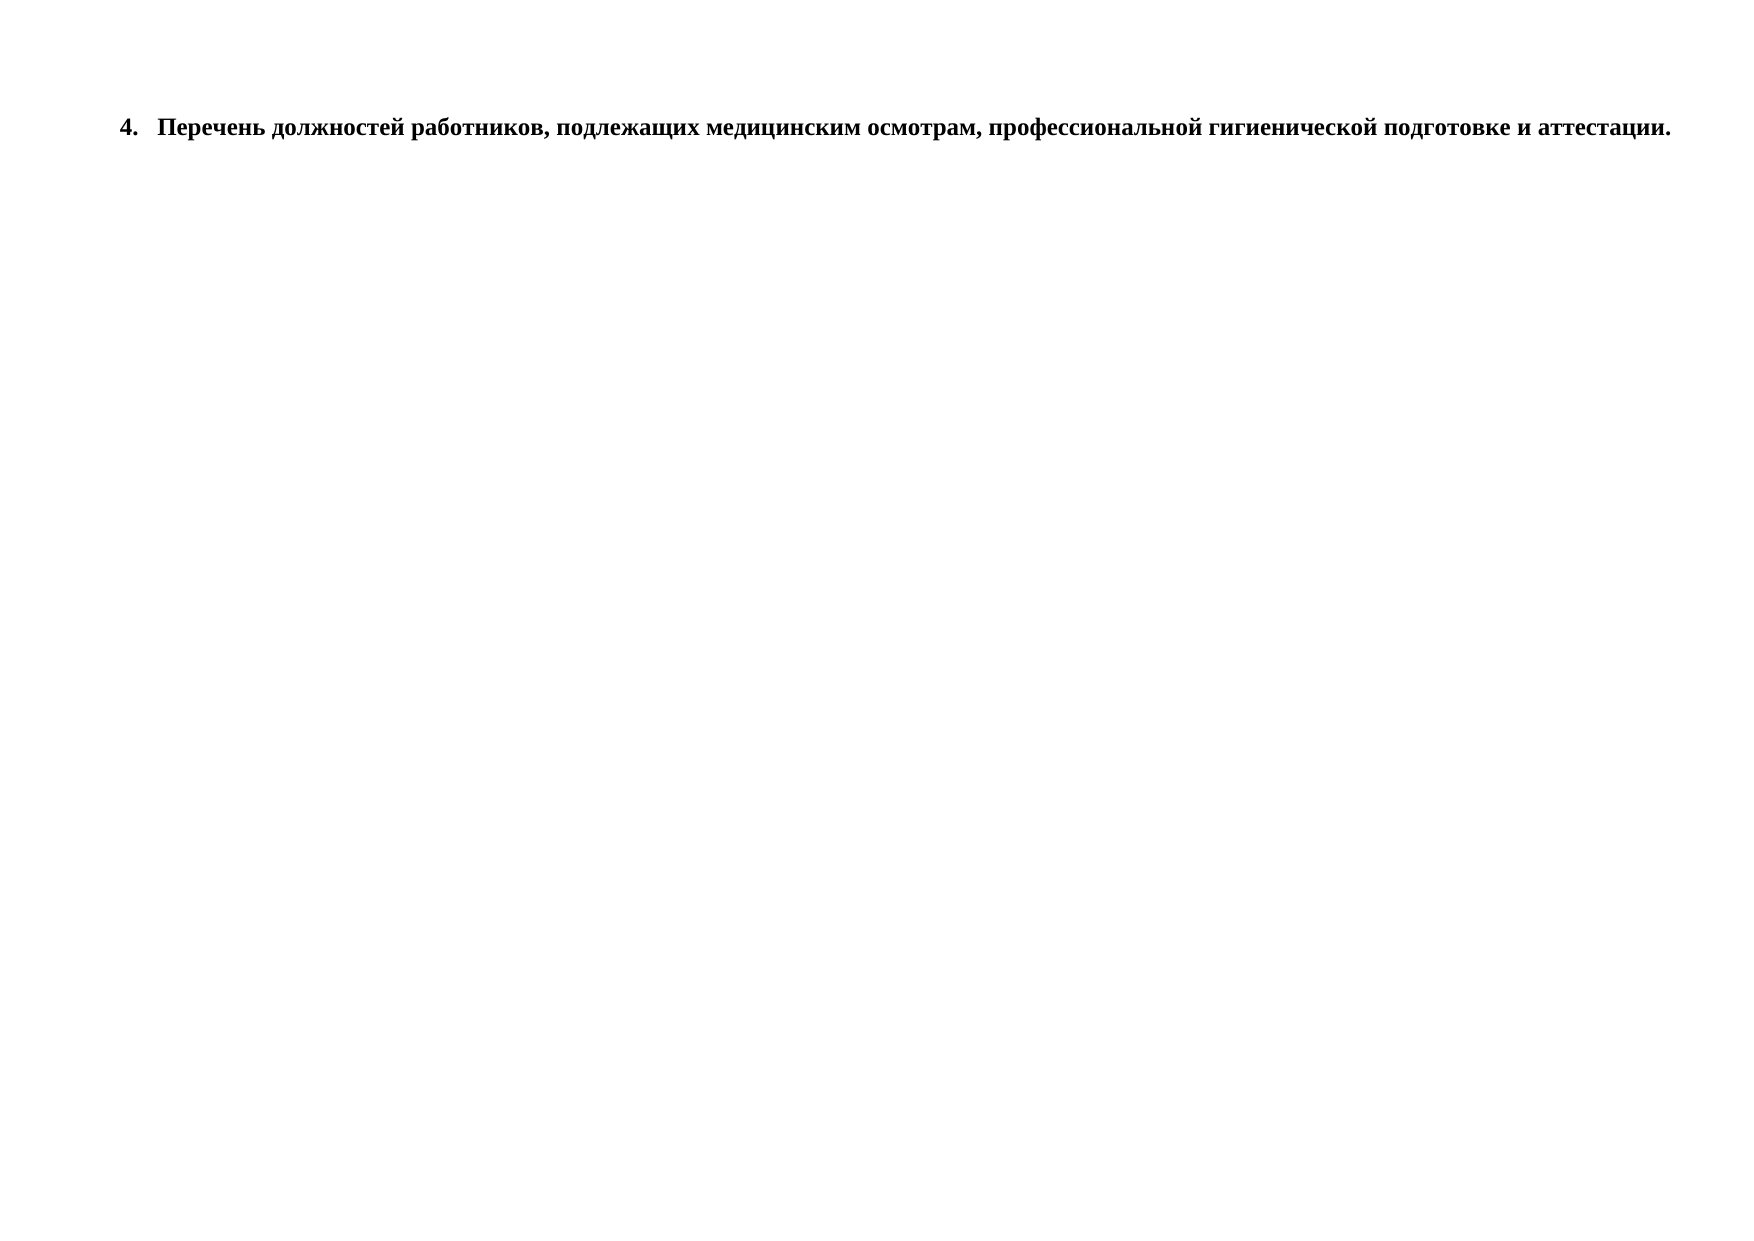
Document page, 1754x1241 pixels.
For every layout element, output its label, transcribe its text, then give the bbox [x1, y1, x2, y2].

list Перечень должностей работников, подлежащих медицинским осмотрам, профессиональной гигиенической подготовке и аттестации. [94, 112, 1698, 141]
